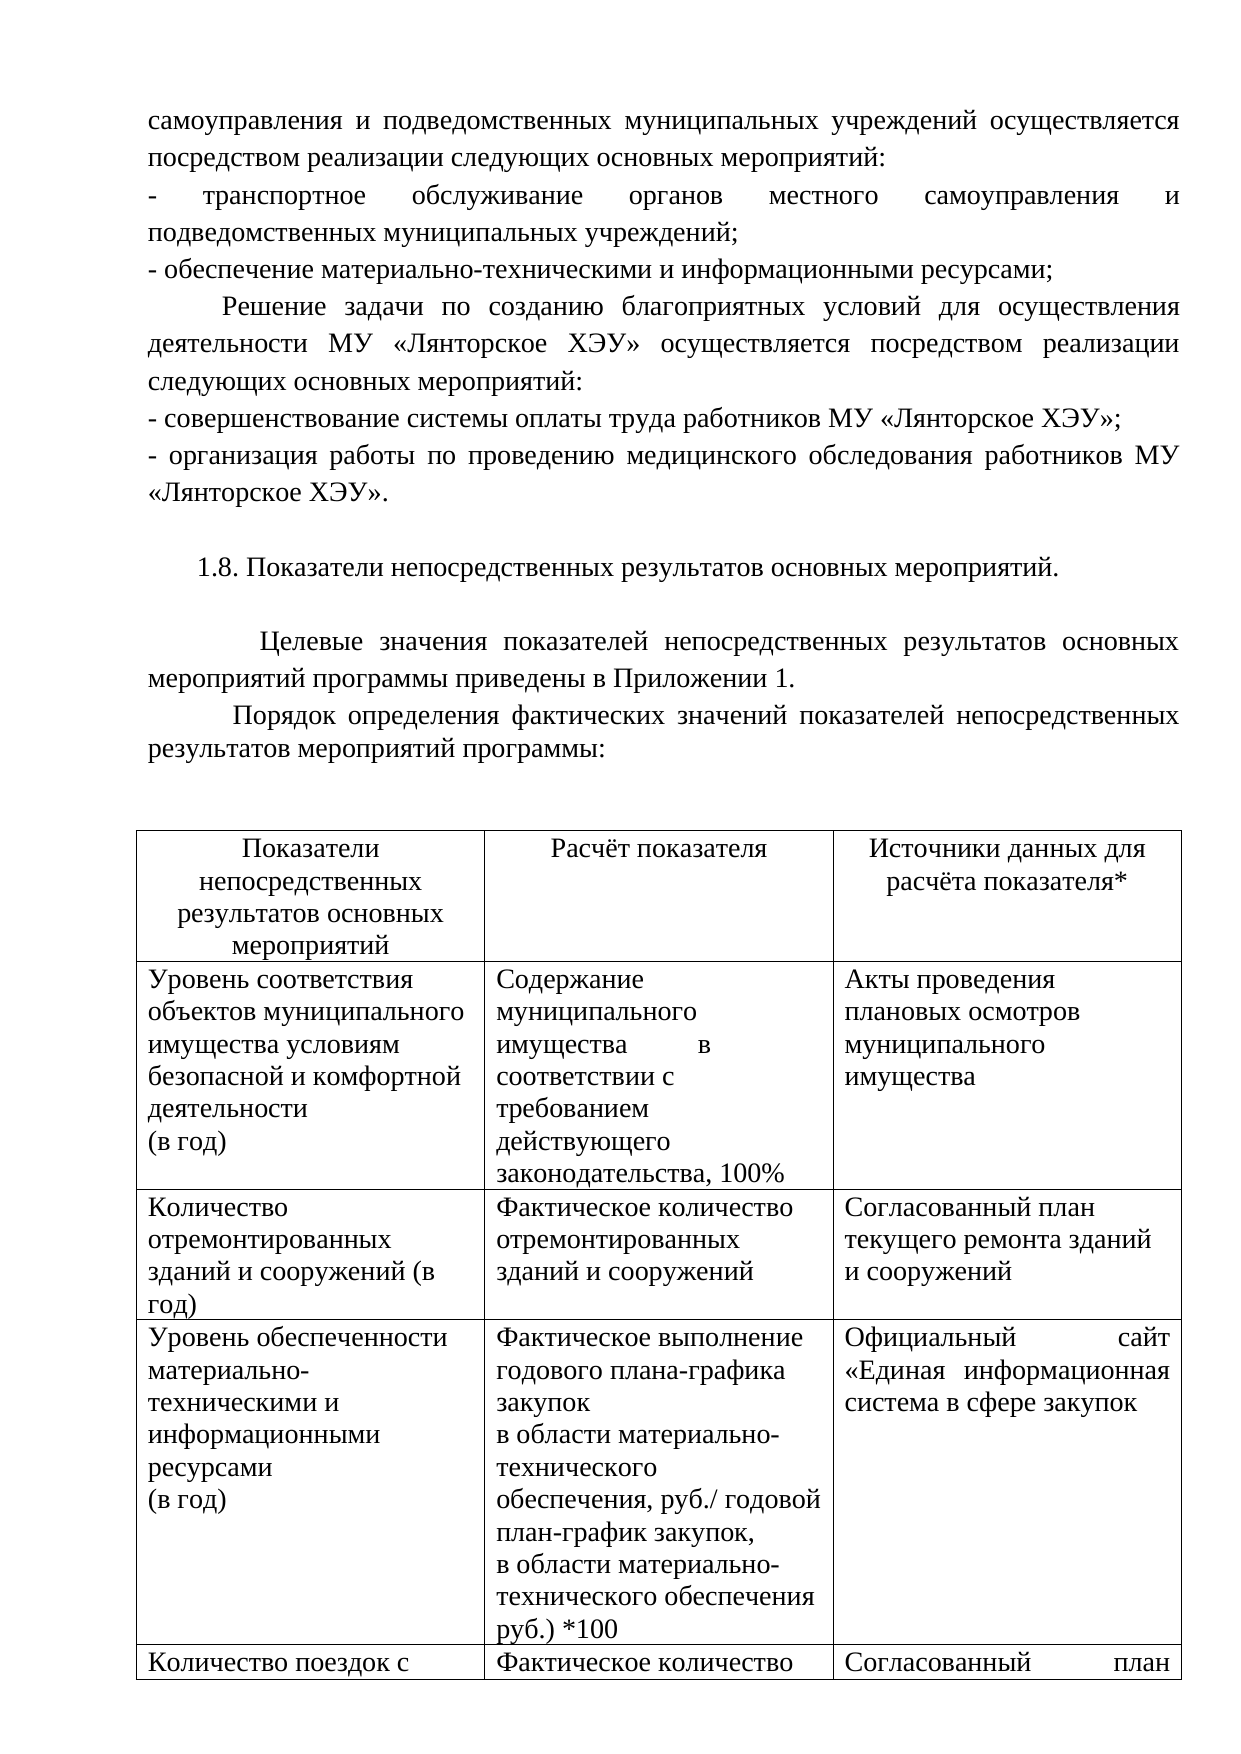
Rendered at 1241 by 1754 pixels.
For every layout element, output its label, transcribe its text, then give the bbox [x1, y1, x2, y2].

text Решение задачи по созданию благоприятных условий для осуществления деятельности МУ «Лянторское ХЭУ» осуществляется посредством реализации следующих основных мероприятий: [148, 289, 1181, 396]
table_cell Согласованный план текущего ремонта зданий и сооружений [834, 1190, 1181, 1319]
text - совершенствование системы оплаты труда работников МУ «Лянторское ХЭУ»; [148, 401, 1181, 433]
table_header Расчёт показателя [485, 831, 833, 961]
text - транспортное обслуживание органов местного самоуправления и подведомственных муниципальных учреждений; [148, 178, 1181, 247]
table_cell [834, 1645, 1181, 1679]
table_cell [485, 1645, 833, 1679]
text Целевые значения показателей непосредственных результатов основных мероприятий программы приведены в Приложении 1. [148, 624, 1181, 693]
table_header Показатели непосредственных результатов основных мероприятий [137, 831, 484, 961]
text Порядок определения фактических значений показателей непосредственных результатов мероприятий программы: [148, 698, 1181, 763]
text - обеспечение материально-техническими и информационными ресурсами; [148, 252, 1181, 284]
table_header Источники данных для расчёта показателя* [834, 831, 1181, 961]
table_cell Фактическое количество отремонтированных зданий и сооружений [485, 1190, 833, 1319]
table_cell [137, 1645, 484, 1679]
table_cell Акты проведения плановых осмотров муниципального имущества [834, 962, 1181, 1189]
table_cell Официальный сайт «Единая информационная система в сфере закупок [834, 1320, 1181, 1644]
table_cell Содержание муниципального имущества в соответствии с требованием действующего законодательства, 100% [485, 962, 833, 1189]
table_cell Фактическое выполнение годового плана-графика закупок в области материально-технического обеспечения, руб./ годовой план-график закупок, в области материально-технического обеспечения руб.) *100 [485, 1320, 833, 1644]
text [148, 103, 1181, 173]
table_cell Количество отремонтированных зданий и сооружений (в год) [137, 1190, 484, 1319]
table_cell Уровень обеспеченности материально-техническими и информационными ресурсами (в год) [137, 1320, 484, 1644]
table_cell Уровень соответствия объектов муниципального имущества условиям безопасной и комфортной деятельности (в год) [137, 962, 484, 1189]
text - организация работы по проведению медицинского обследования работников МУ «Лянторское ХЭУ». [148, 438, 1181, 508]
text 1.8. Показатели непосредственных результатов основных мероприятий. [148, 549, 1181, 582]
